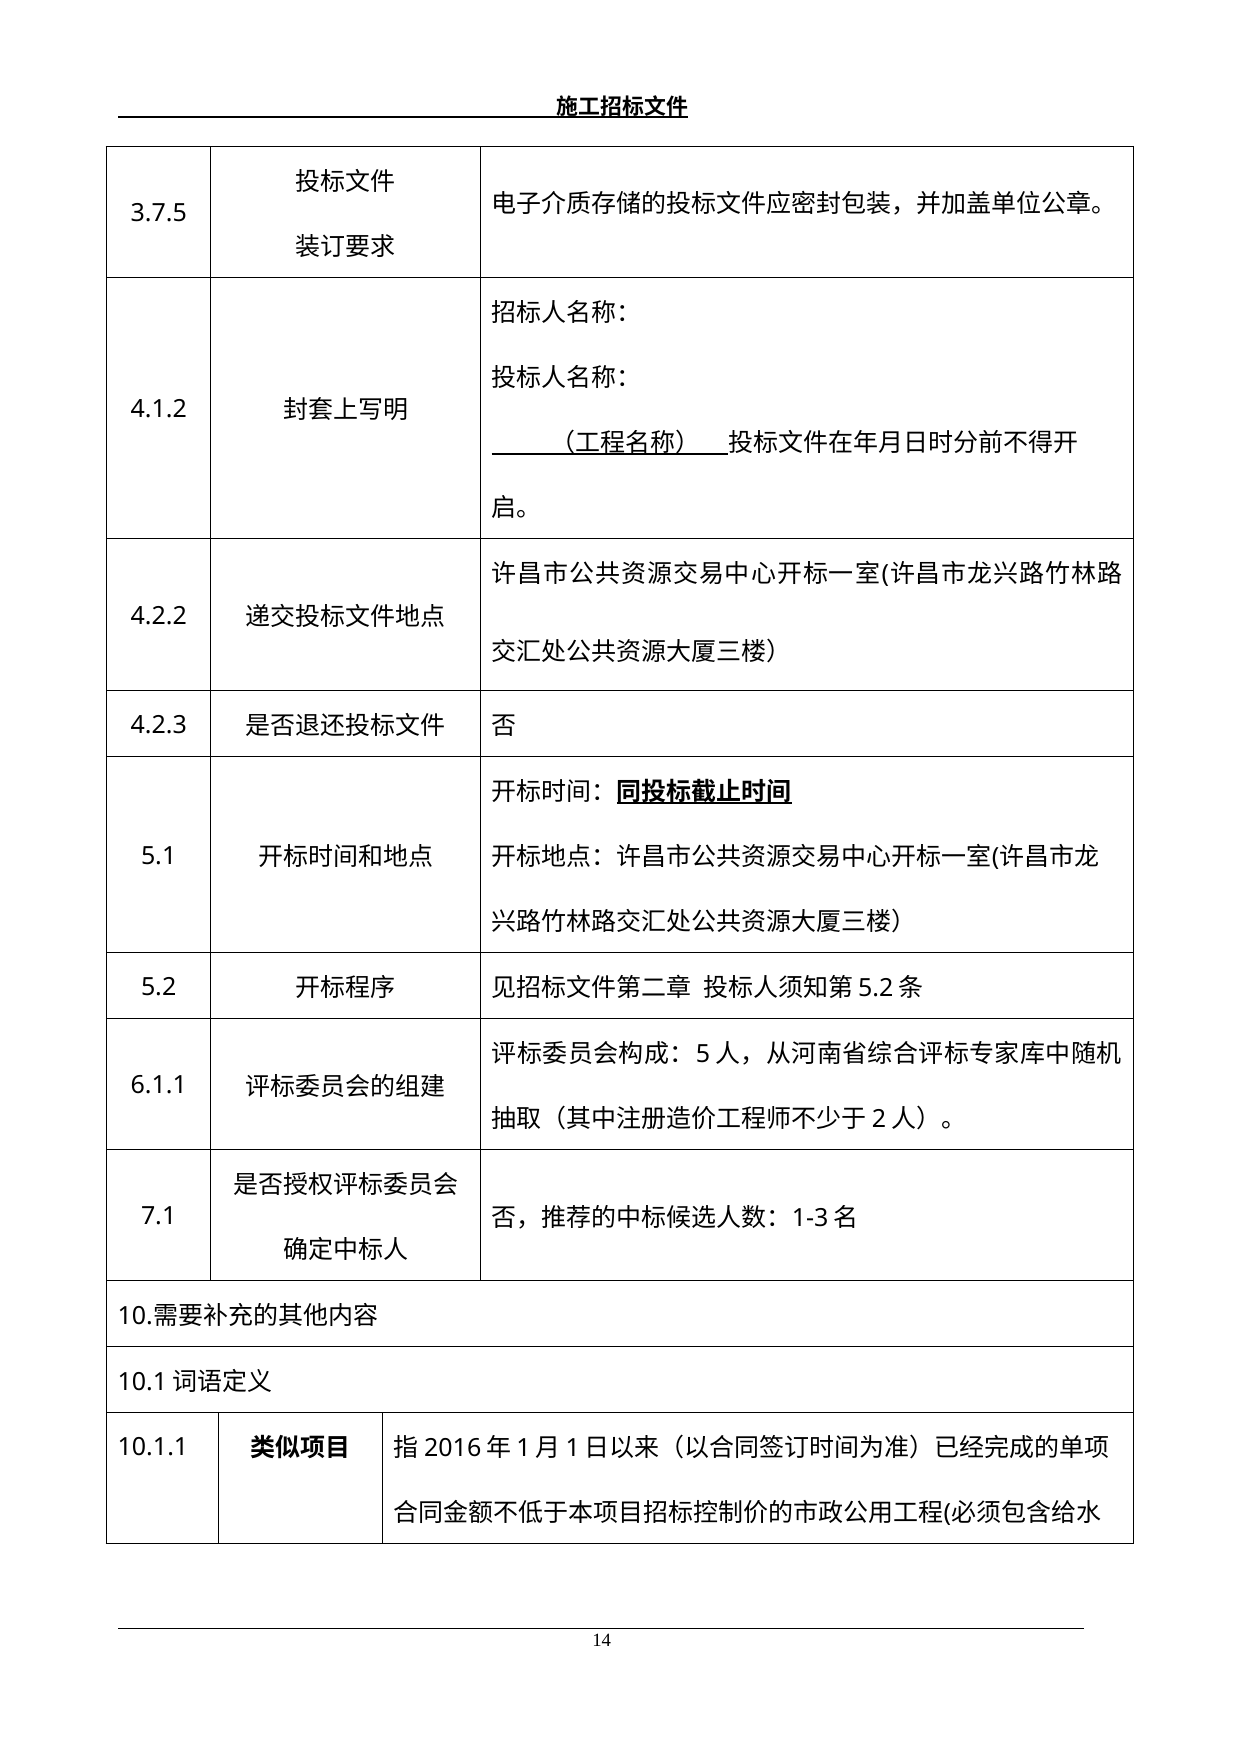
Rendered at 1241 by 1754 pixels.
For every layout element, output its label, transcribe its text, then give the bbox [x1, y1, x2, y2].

table_cell 4.2.2 [107, 539, 210, 690]
table_cell 是否退还投标文件 [211, 691, 480, 756]
table_cell 5.1 [107, 757, 210, 952]
table_cell 电子介质存储的投标文件应密封包装，并加盖单位公章。 [481, 147, 1133, 277]
table_cell 投标文件 装订要求 [211, 147, 480, 277]
table_cell 否，推荐的中标候选人数：1-3名 [481, 1150, 1133, 1280]
table_cell 10.需要补充的其他内容 [107, 1281, 1133, 1346]
table_cell 许昌市公共资源交易中心开标一室(许昌市龙兴路竹林路交汇处公共资源大厦三楼） [481, 539, 1133, 690]
table_cell 类似项目 [219, 1413, 382, 1543]
table_cell 7.1 [107, 1150, 210, 1280]
table_cell 10.1词语定义 [107, 1347, 1133, 1412]
table_cell 开标程序 [211, 953, 480, 1018]
table_cell 见招标文件第二章 投标人须知第5.2条 [481, 953, 1133, 1018]
table_cell 封套上写明 [211, 278, 480, 538]
table_cell 6.1.1 [107, 1019, 210, 1149]
table_cell 开标时间：同投标截止时间 开标地点：许昌市公共资源交易中心开标一室(许昌市龙兴路竹林路交汇处公共资源大厦三楼） [481, 757, 1133, 952]
table_cell 招标人名称： 投标人名称： （工程名称） 投标文件在年月日时分前不得开启。 [481, 278, 1133, 538]
table_cell 开标时间和地点 [211, 757, 480, 952]
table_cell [383, 1413, 1133, 1543]
table_cell 是否授权评标委员会确定中标人 [211, 1150, 480, 1280]
table_cell 5.2 [107, 953, 210, 1018]
table_cell 4.1.2 [107, 278, 210, 538]
table_cell 3.7.5 [107, 147, 210, 277]
table_cell 评标委员会的组建 [211, 1019, 480, 1149]
table_cell 否 [481, 691, 1133, 756]
table_cell 4.2.3 [107, 691, 210, 756]
table_cell 递交投标文件地点 [211, 539, 480, 690]
table_cell 10.1.1 [107, 1413, 218, 1543]
table_cell 评标委员会构成：5人，从河南省综合评标专家库中随机抽取（其中注册造价工程师不少于2人）。 [481, 1019, 1133, 1149]
